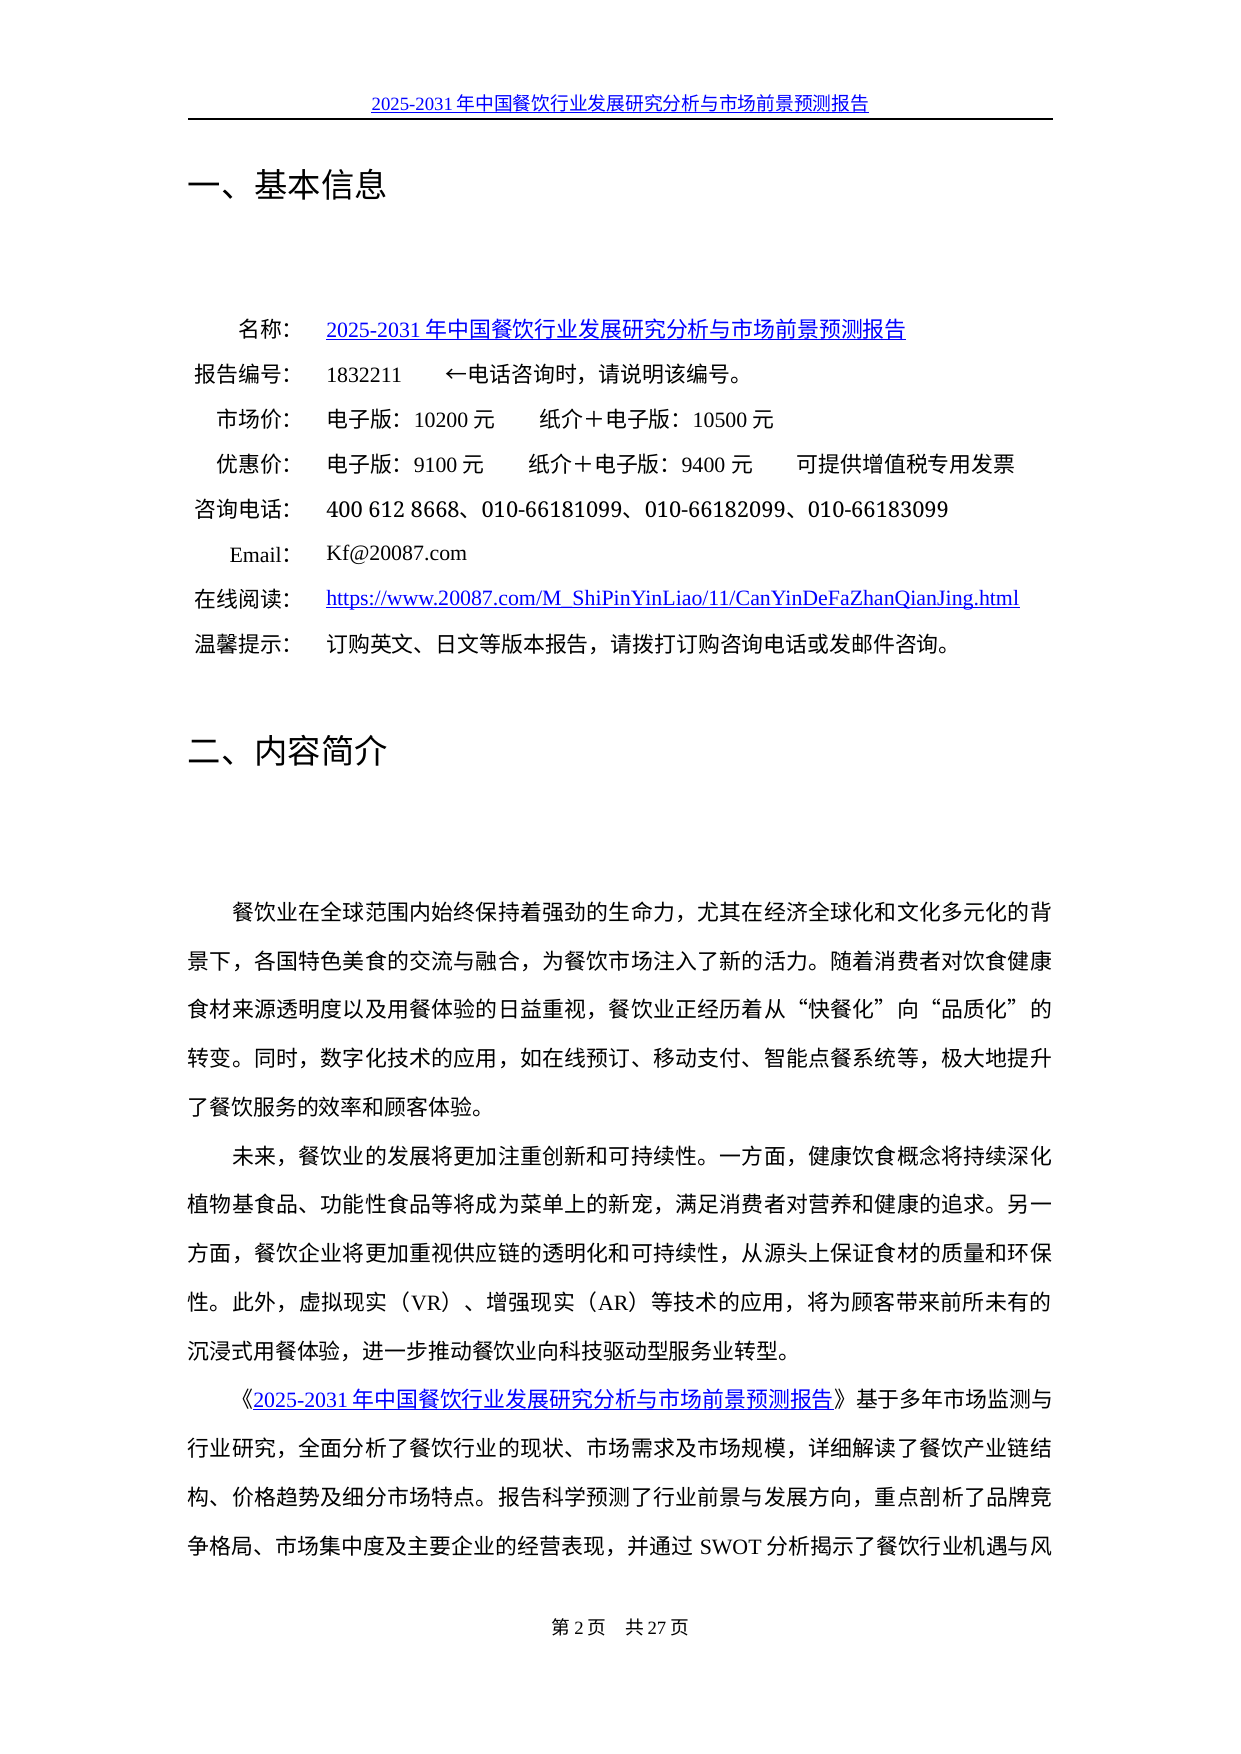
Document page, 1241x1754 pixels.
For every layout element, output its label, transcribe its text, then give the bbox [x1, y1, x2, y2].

table_cell 优惠价： [167, 447, 315, 492]
table_cell Email： [167, 537, 315, 582]
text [187, 894, 1053, 1561]
table_cell 咨询电话： [167, 492, 315, 537]
title 一、基本信息 [187, 150, 1053, 215]
table_header 名称： [167, 312, 315, 357]
table_cell 在线阅读： [167, 582, 315, 627]
table_cell 1832211 ←电话咨询时，请说明该编号。 [315, 357, 1073, 402]
table_header 2025-2031年中国餐饮行业发展研究分析与市场前景预测报告 [315, 312, 1073, 357]
table_cell 电子版：10200 元 纸介＋电子版：10500 元 [315, 402, 1073, 447]
table_cell 市场价： [167, 402, 315, 447]
table_cell 电子版：9100 元 纸介＋电子版：9400 元 可提供增值税专用发票 [315, 447, 1073, 492]
table_cell 报告编号： [167, 357, 315, 402]
table_cell 400 612 8668、010-66181099、010-66182099、010-66183099 [315, 492, 1073, 537]
table_cell Kf@20087.com [315, 537, 1073, 582]
title 二、内容简介 [187, 717, 1053, 782]
table_cell 温馨提示： [167, 627, 315, 672]
table_cell [315, 582, 1073, 627]
table_cell 订购英文、日文等版本报告，请拨打订购咨询电话或发邮件咨询。 [315, 627, 1073, 672]
